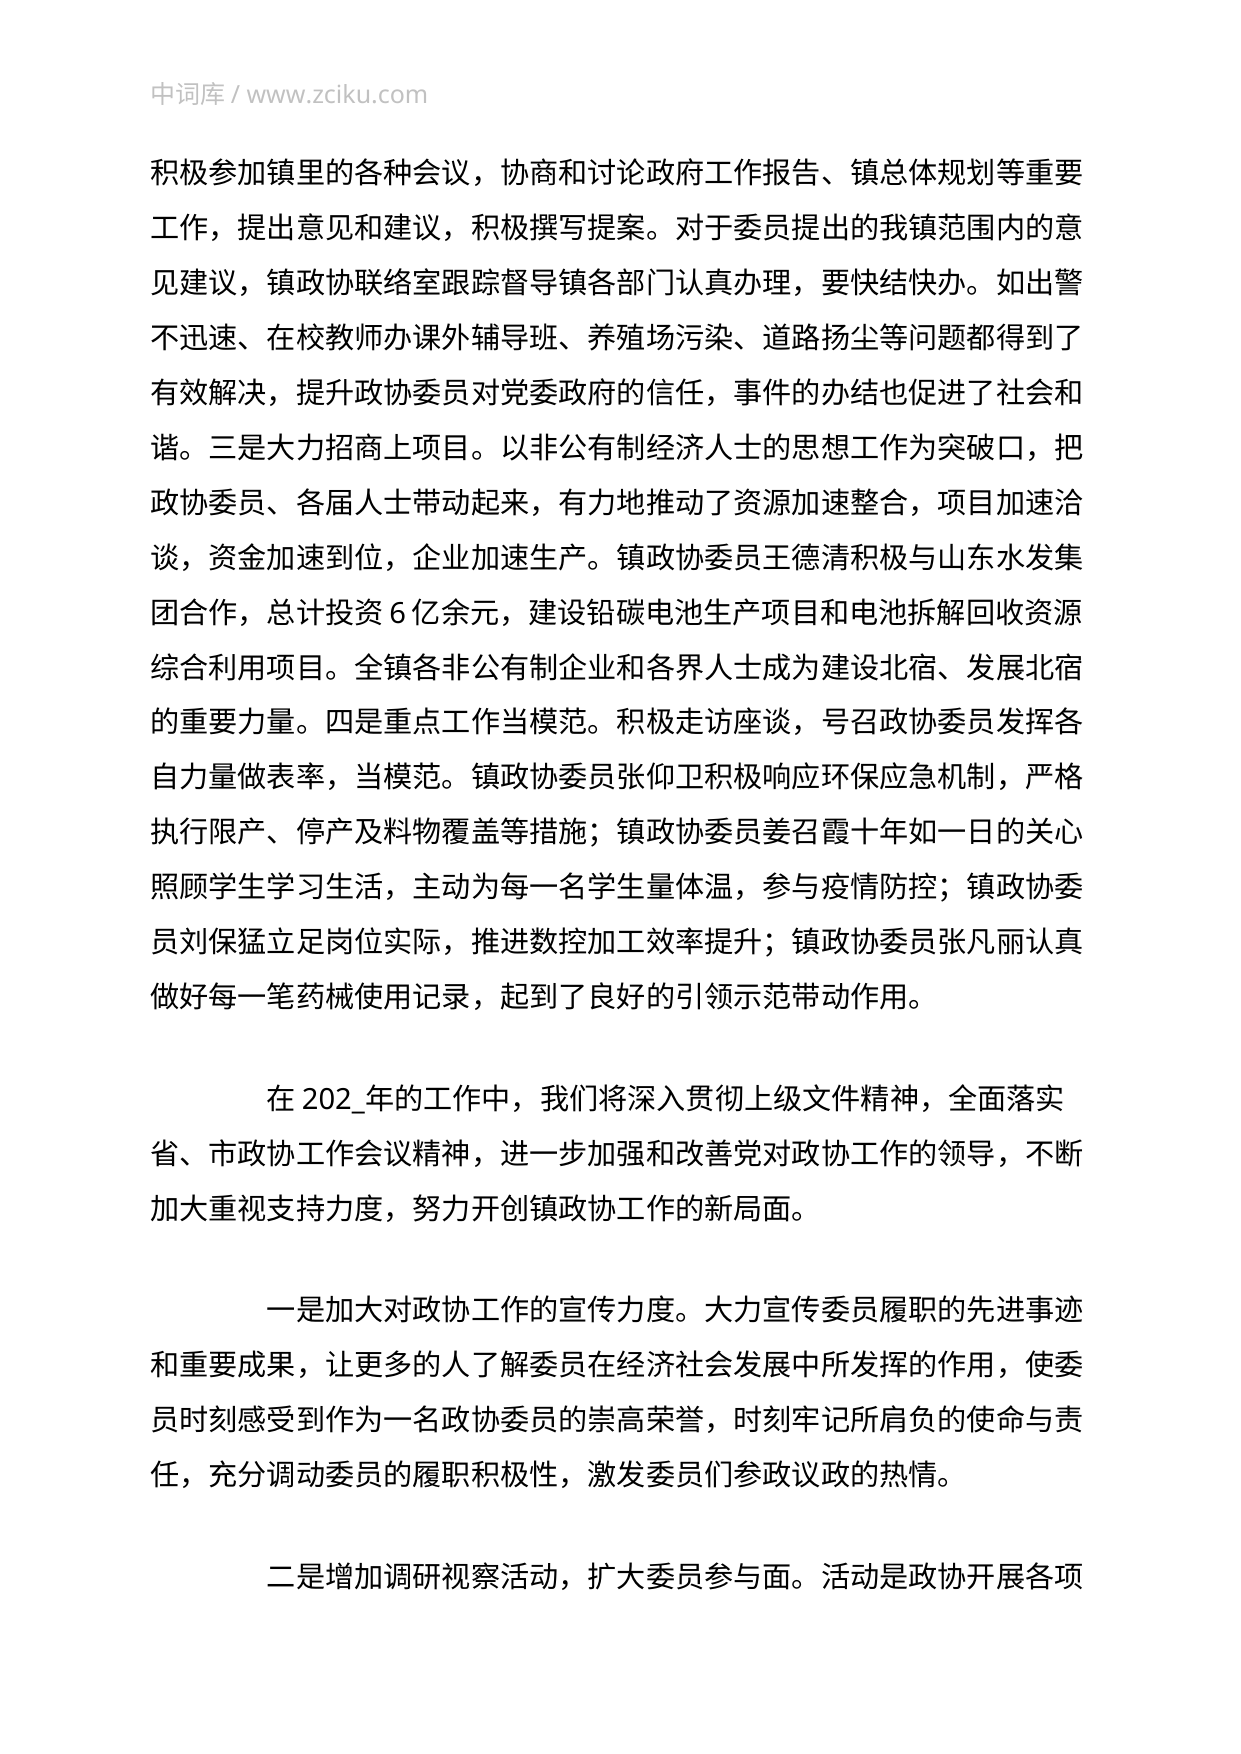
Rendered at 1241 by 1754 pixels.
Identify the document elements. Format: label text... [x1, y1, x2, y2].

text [150, 150, 1090, 1016]
text 一是加大对政协工作的宣传力度。大力宣传委员履职的先进事迹和重要成果，让更多的人了解委员在经济社会发展中所发挥的作用，使委员时刻感受到作为一名政协委员的崇高荣誉，时刻牢记所肩负的使命与责任，充分调动委员的履职积极性，激发委员们参政议政的热情。 [150, 1287, 1090, 1494]
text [150, 1553, 1090, 1596]
text 在202_年的工作中，我们将深入贯彻上级文件精神，全面落实省、市政协工作会议精神，进一步加强和改善党对政协工作的领导，不断加大重视支持力度，努力开创镇政协工作的新局面。 [150, 1075, 1090, 1227]
